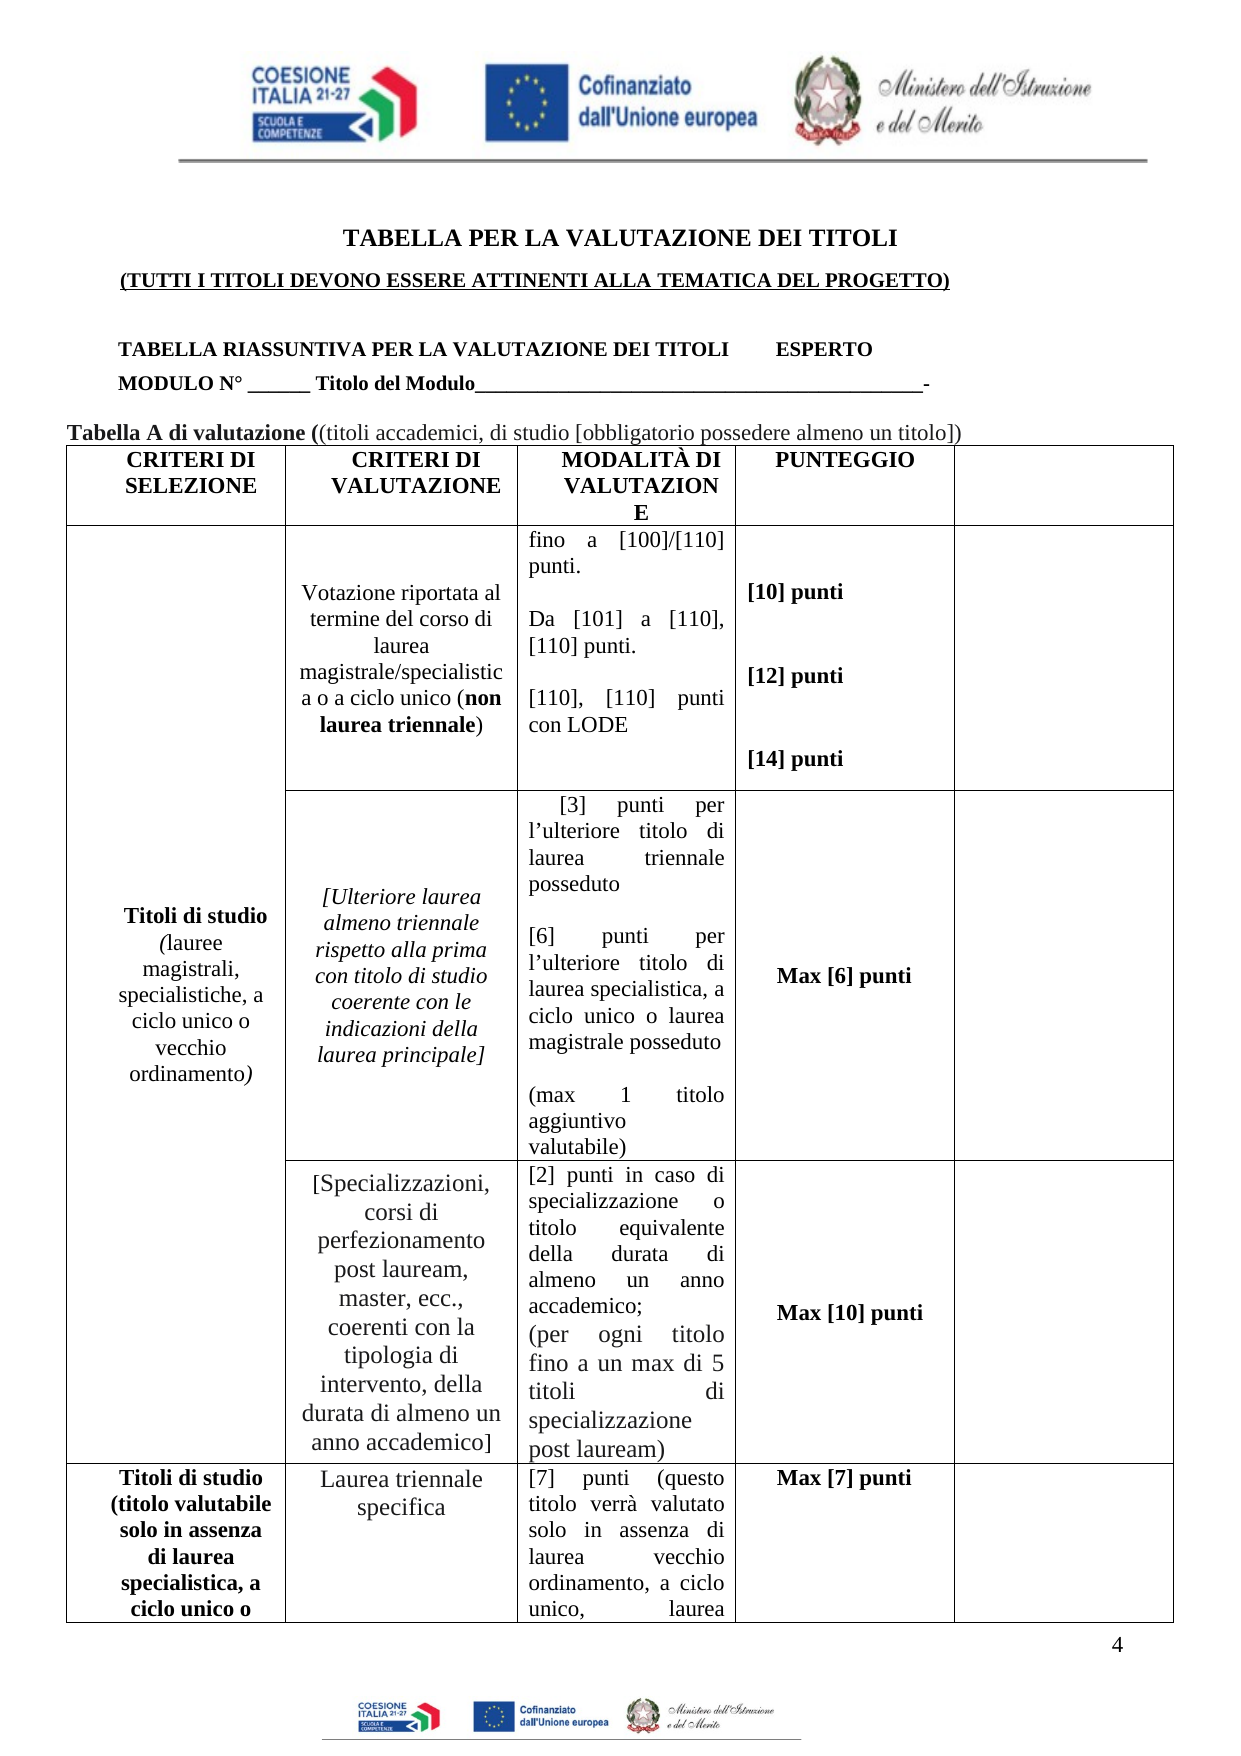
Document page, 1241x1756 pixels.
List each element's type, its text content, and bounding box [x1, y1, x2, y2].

table_cell [Specializzazioni, corsi di perfezionamento post lauream, master, ecc., coerenti con la tipologia di intervento, della durata di almeno un anno accademico] [286, 1161, 517, 1463]
table_header PUNTEGGIO [736, 446, 954, 525]
table_cell fino a [100]/[110] punti. Da [101] a [110], [110] punti. [110], [110] punti con LODE [518, 526, 735, 790]
table_cell Titoli di studio (titolo valutabile solo in assenza di laurea specialistica, a ciclo unico o vecchio ordinamento) [67, 1464, 285, 1622]
text TABELLA RIASSUNTIVA PER LA VALUTAZIONE DEI TITOLI ESPERTO [118, 337, 1173, 361]
table_cell Titoli di studio (lauree magistrali, specialistiche, a ciclo unico o vecchio ordinamento) [67, 526, 285, 1463]
table_cell [955, 1161, 1173, 1463]
table_cell Laurea triennale specifica [286, 1464, 517, 1622]
table_header MODALITÀ DI VALUTAZIONE [518, 446, 735, 525]
text (TUTTI I TITOLI DEVONO ESSERE ATTINENTI ALLA TEMATICA DEL PROGETTO) [120, 268, 1173, 292]
table_header CRITERI DI VALUTAZIONE [286, 446, 517, 525]
table_cell Votazione riportata al termine del corso di laurea magistrale/specialistica o a ciclo unico (non laurea triennale) [286, 526, 517, 790]
table_cell Max [7] punti [736, 1464, 954, 1622]
table_cell Max [10] punti [736, 1161, 954, 1463]
picture [321, 1696, 802, 1740]
table_header CRITERI DI SELEZIONE [67, 446, 285, 525]
table_cell [955, 526, 1173, 790]
table_cell [7] punti (questo titolo verrà valutato solo in assenza di laurea vecchio ordinamento, a ciclo unico, laurea specialistica) [518, 1464, 735, 1622]
table_cell [955, 791, 1173, 1160]
table_cell [10] punti [12] punti [14] punti [736, 526, 954, 790]
text MODULO N° ______ Titolo del Modulo___________________________________________- [118, 371, 1173, 395]
table_cell Max [6] punti [736, 791, 954, 1160]
subtitle TABELLA PER LA VALUTAZIONE DEI TITOLI [125, 223, 1115, 251]
table_cell [3] punti per l’ulteriore titolo di laurea triennale posseduto [6] punti per l’ulteriore titolo di laurea specialistica, a ciclo unico o laurea magistrale posseduto (max 1 titolo aggiuntivo valutabile) [518, 791, 735, 1160]
table_cell [2] punti in caso di specializzazione o titolo equivalente della durata di almeno un anno accademico; (per ogni titolo fino a un max di 5 titoli di specializzazione post lauream) [518, 1161, 735, 1463]
table_cell [Ulteriore laurea almeno triennale rispetto alla prima con titolo di studio coerente con le indicazioni della laurea principale] [286, 791, 517, 1160]
picture [178, 51, 1149, 163]
table_header [955, 446, 1173, 525]
table_cell [955, 1464, 1173, 1622]
list Tabella A di valutazione ((titoli accademici, di studio [obbligatorio possedere almeno un titolo]) [67, 419, 1173, 445]
